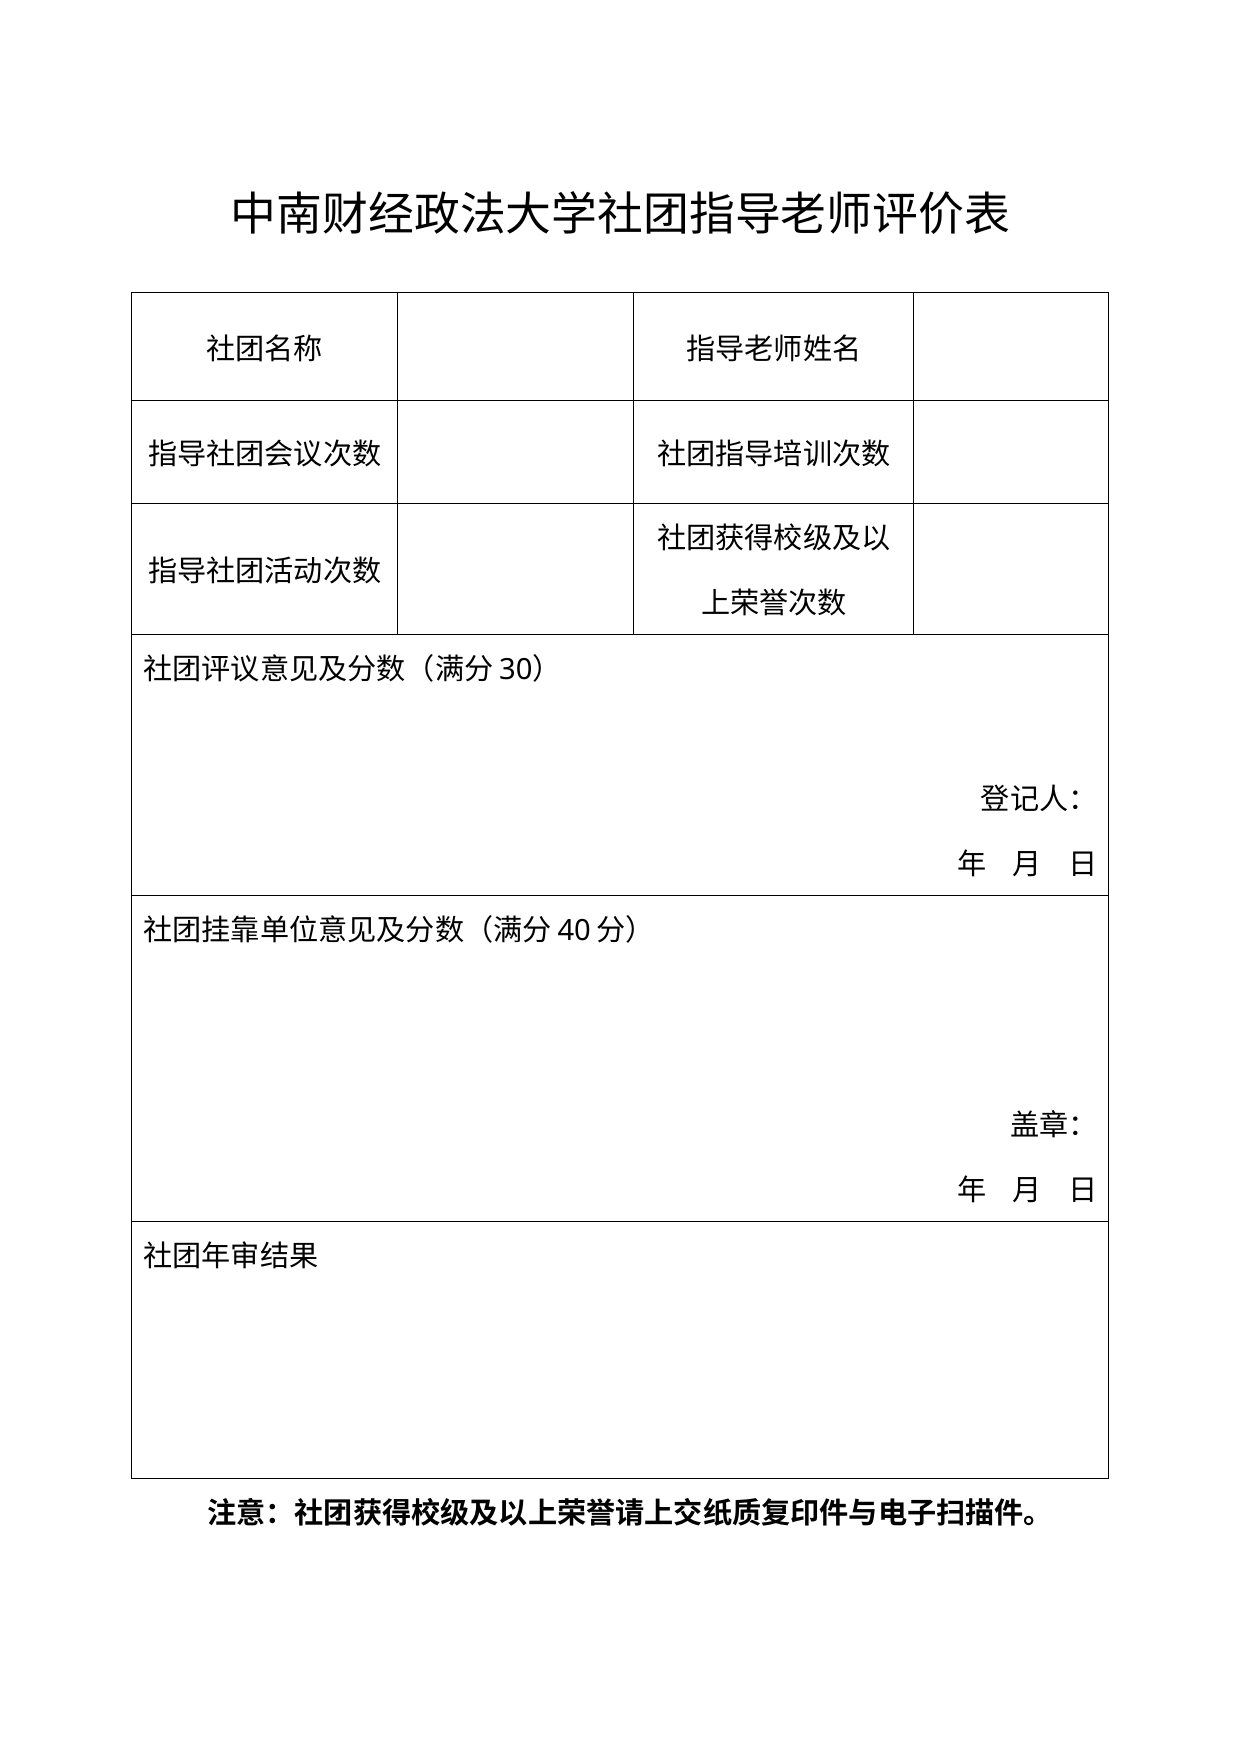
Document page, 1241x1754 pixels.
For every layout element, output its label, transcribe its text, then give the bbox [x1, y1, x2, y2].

table_cell [398, 504, 633, 633]
table_header 指导老师姓名 [634, 293, 913, 400]
table_cell 社团年审结果 [132, 1222, 1108, 1477]
text 注意：社团获得校级及以上荣誉请上交纸质复印件与电子扫描件。 [187, 1479, 1053, 1543]
table_cell 社团指导培训次数 [634, 401, 913, 502]
table_header 社团名称 [132, 293, 397, 400]
table_cell [914, 504, 1108, 633]
table_header [914, 293, 1108, 400]
text 中南财经政法大学社团指导老师评价表 [187, 162, 1053, 259]
table_cell [914, 401, 1108, 502]
table_header [398, 293, 633, 400]
table_cell 指导社团会议次数 [132, 401, 397, 502]
table_cell 社团获得校级及以上荣誉次数 [634, 504, 913, 633]
table_cell 指导社团活动次数 [132, 504, 397, 633]
table_cell 社团挂靠单位意见及分数（满分40分） 盖章： 年 月 日 [132, 896, 1108, 1221]
table_cell [398, 401, 633, 502]
table_cell 社团评议意见及分数（满分30） 登记人： 年 月 日 [132, 635, 1108, 894]
